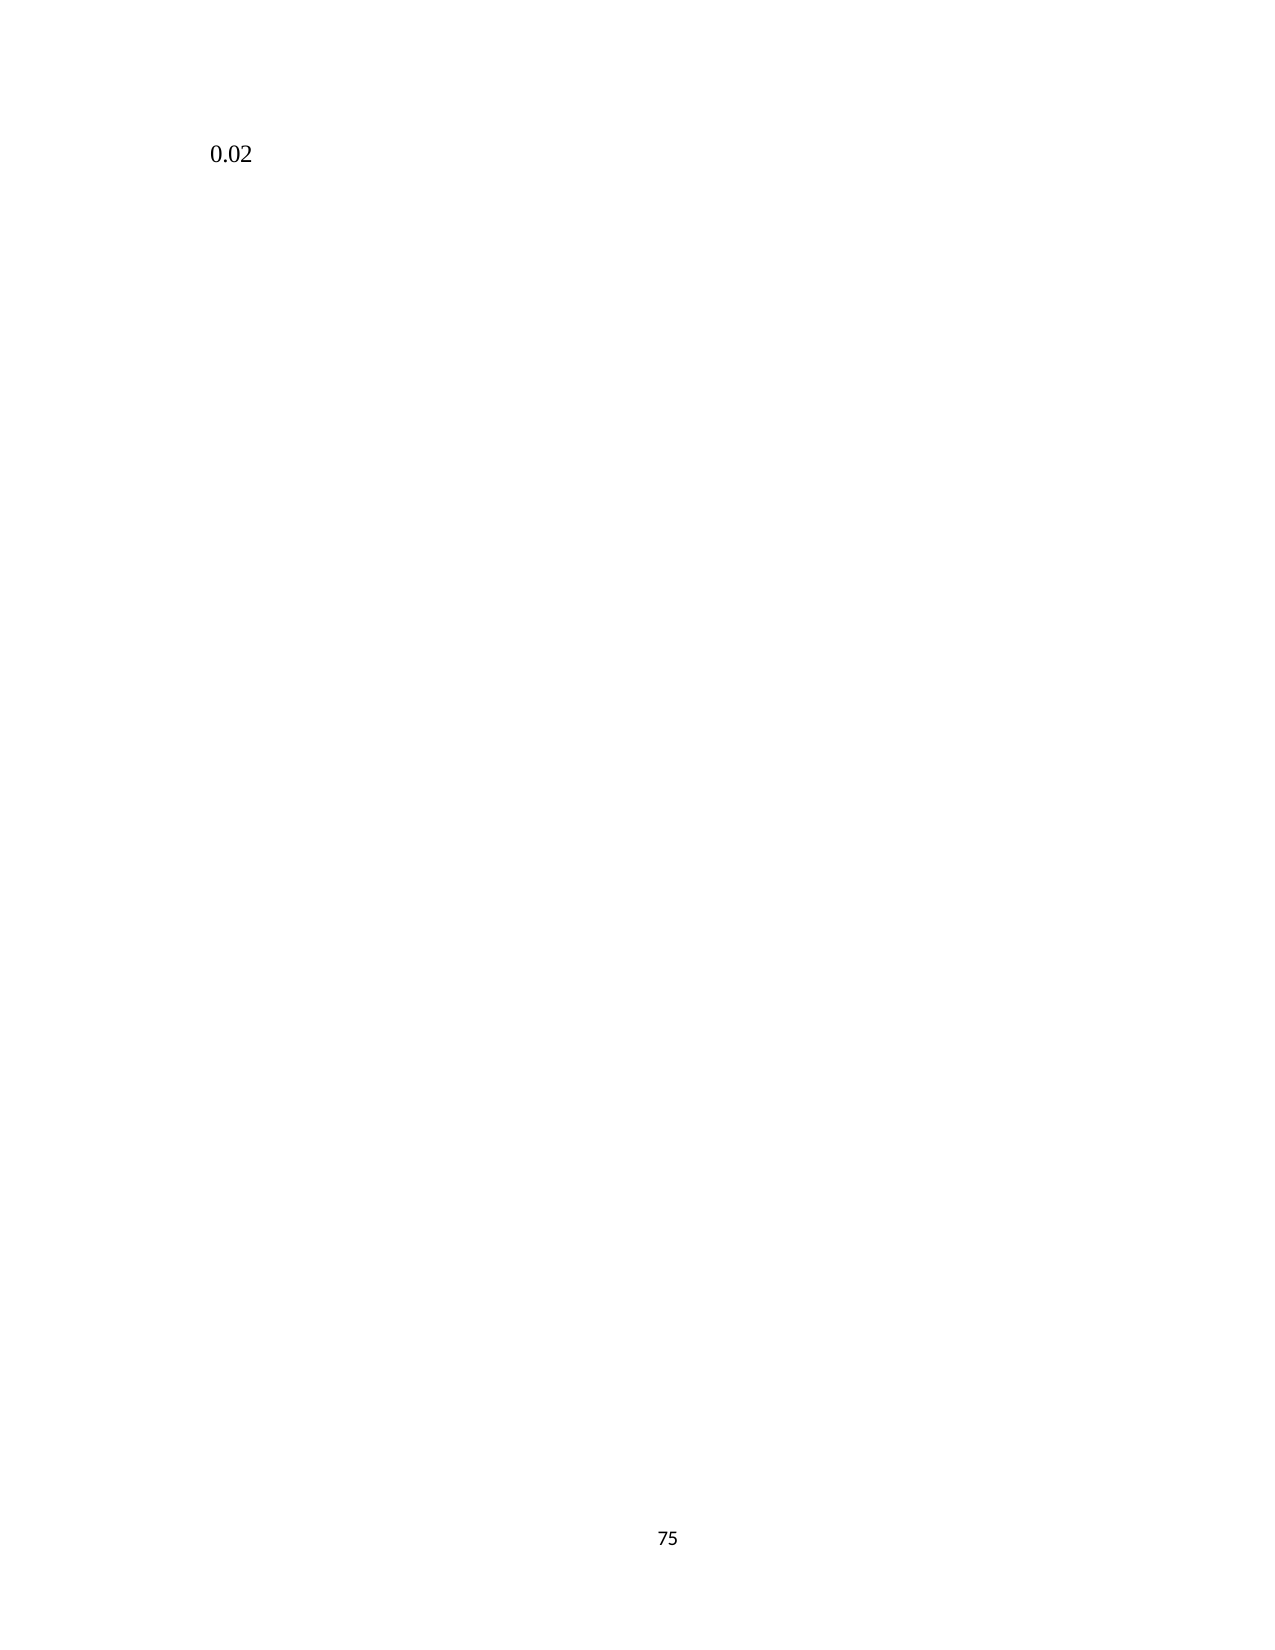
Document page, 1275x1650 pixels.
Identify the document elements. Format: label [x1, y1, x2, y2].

text [207, 139, 1129, 168]
